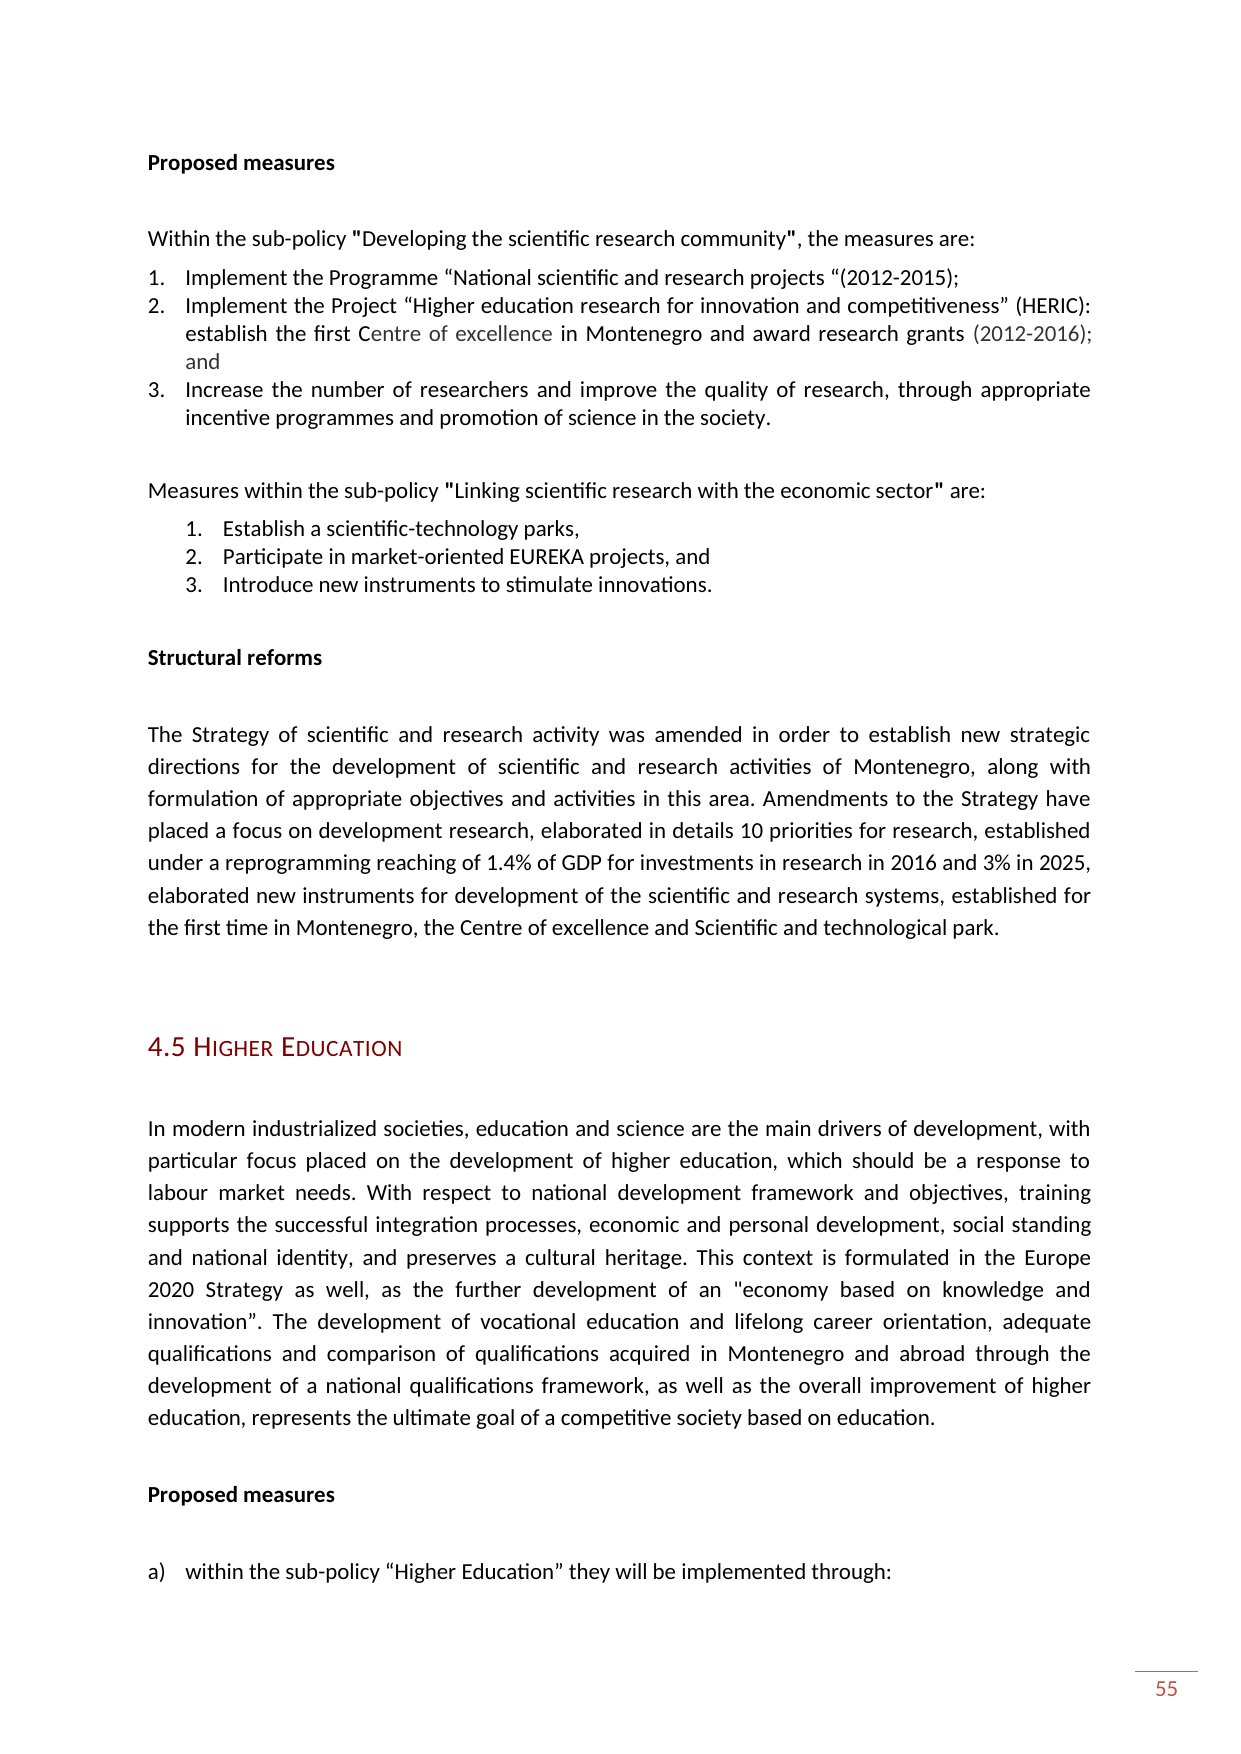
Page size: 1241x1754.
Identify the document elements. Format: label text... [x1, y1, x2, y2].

text In modern industrialized societies, education and science are the main drivers of development, with particular focus placed on the development of higher education, which should be a response to labour market needs. With respect to national development framework and objectives, training supports the successful integration processes, economic and personal development, social standing and national identity, and preserves a cultural heritage. This context is formulated in the Europe 2020 Strategy as well, as the further development of an "economy based on knowledge and innovation”. The development of vocational education and lifelong career orientation, adequate qualifications and comparison of qualifications acquired in Montenegro and abroad through the development of a national qualifications framework, as well as the overall improvement of higher education, represents the ultimate goal of a competitive society based on education. [148, 1114, 1093, 1432]
list Implement the Programme “National scientific and research projects “(2012-2015); [148, 263, 1093, 291]
list Establish a scientific-technology parks, [185, 514, 1093, 542]
list Increase the number of researchers and improve the quality of research, through appropriate incentive programmes and promotion of science in the society. [148, 375, 1093, 431]
list Participate in market-oriented EUREKA projects, and [185, 542, 1093, 570]
list within the sub-policy “Higher Education” they will be implemented through: [148, 1557, 1093, 1585]
list Introduce new instruments to stimulate innovations. [185, 570, 1093, 598]
subtitle 4.5 Higher Education [148, 1028, 1093, 1064]
text Proposed measures [148, 1480, 1093, 1508]
text Measures within the sub-policy "Linking scientific research with the economic sector" are: [148, 476, 1093, 504]
text Proposed measures [148, 148, 1093, 176]
text Within the sub-policy "Developing the scientific research community", the measures are: [148, 224, 1093, 252]
text The Strategy of scientific and research activity was amended in order to establish new strategic directions for the development of scientific and research activities of Montenegro, along with formulation of appropriate objectives and activities in this area. Amendments to the Strategy have placed a focus on development research, elaborated in details 10 priorities for research, established under a reprogramming reaching of 1.4% of GDP for investments in research in 2016 and 3% in 2025, elaborated new instruments for development of the scientific and research systems, established for the first time in Montenegro, the Centre of excellence and Scientific and technological park. [148, 720, 1093, 941]
text Structural reforms [148, 643, 1093, 671]
list Implement the Project “Higher education research for innovation and competitiveness” (HERIC): establish the first Centre of excellence in Montenegro and award research grants (2012-2016); and [148, 291, 1093, 375]
